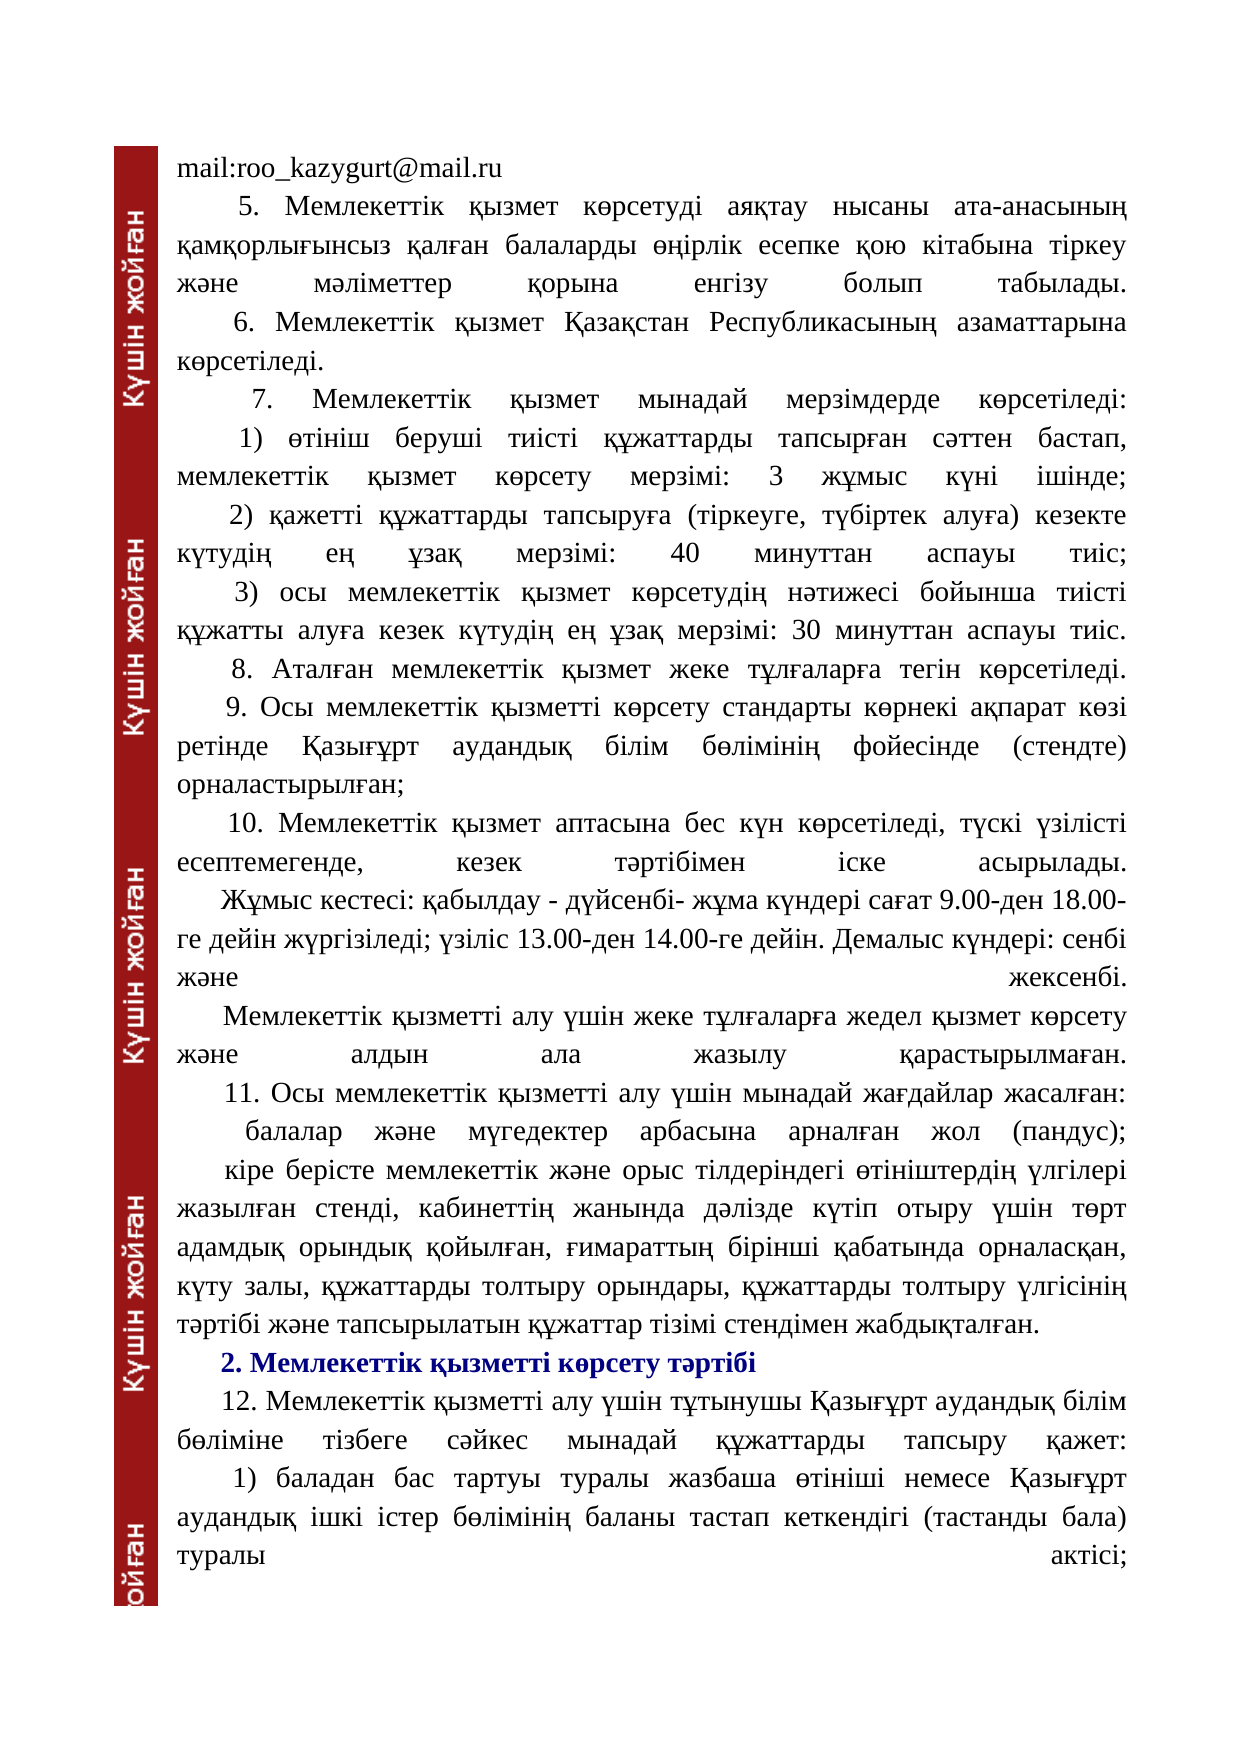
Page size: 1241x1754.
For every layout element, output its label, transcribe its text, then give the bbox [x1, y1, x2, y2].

picture [114, 1340, 158, 1345]
text 2. Мемлекеттік қызметті көрсету тәртібі [112, 1345, 1128, 1378]
picture [114, 146, 158, 150]
picture [114, 1571, 158, 1606]
picture [114, 1378, 158, 1383]
